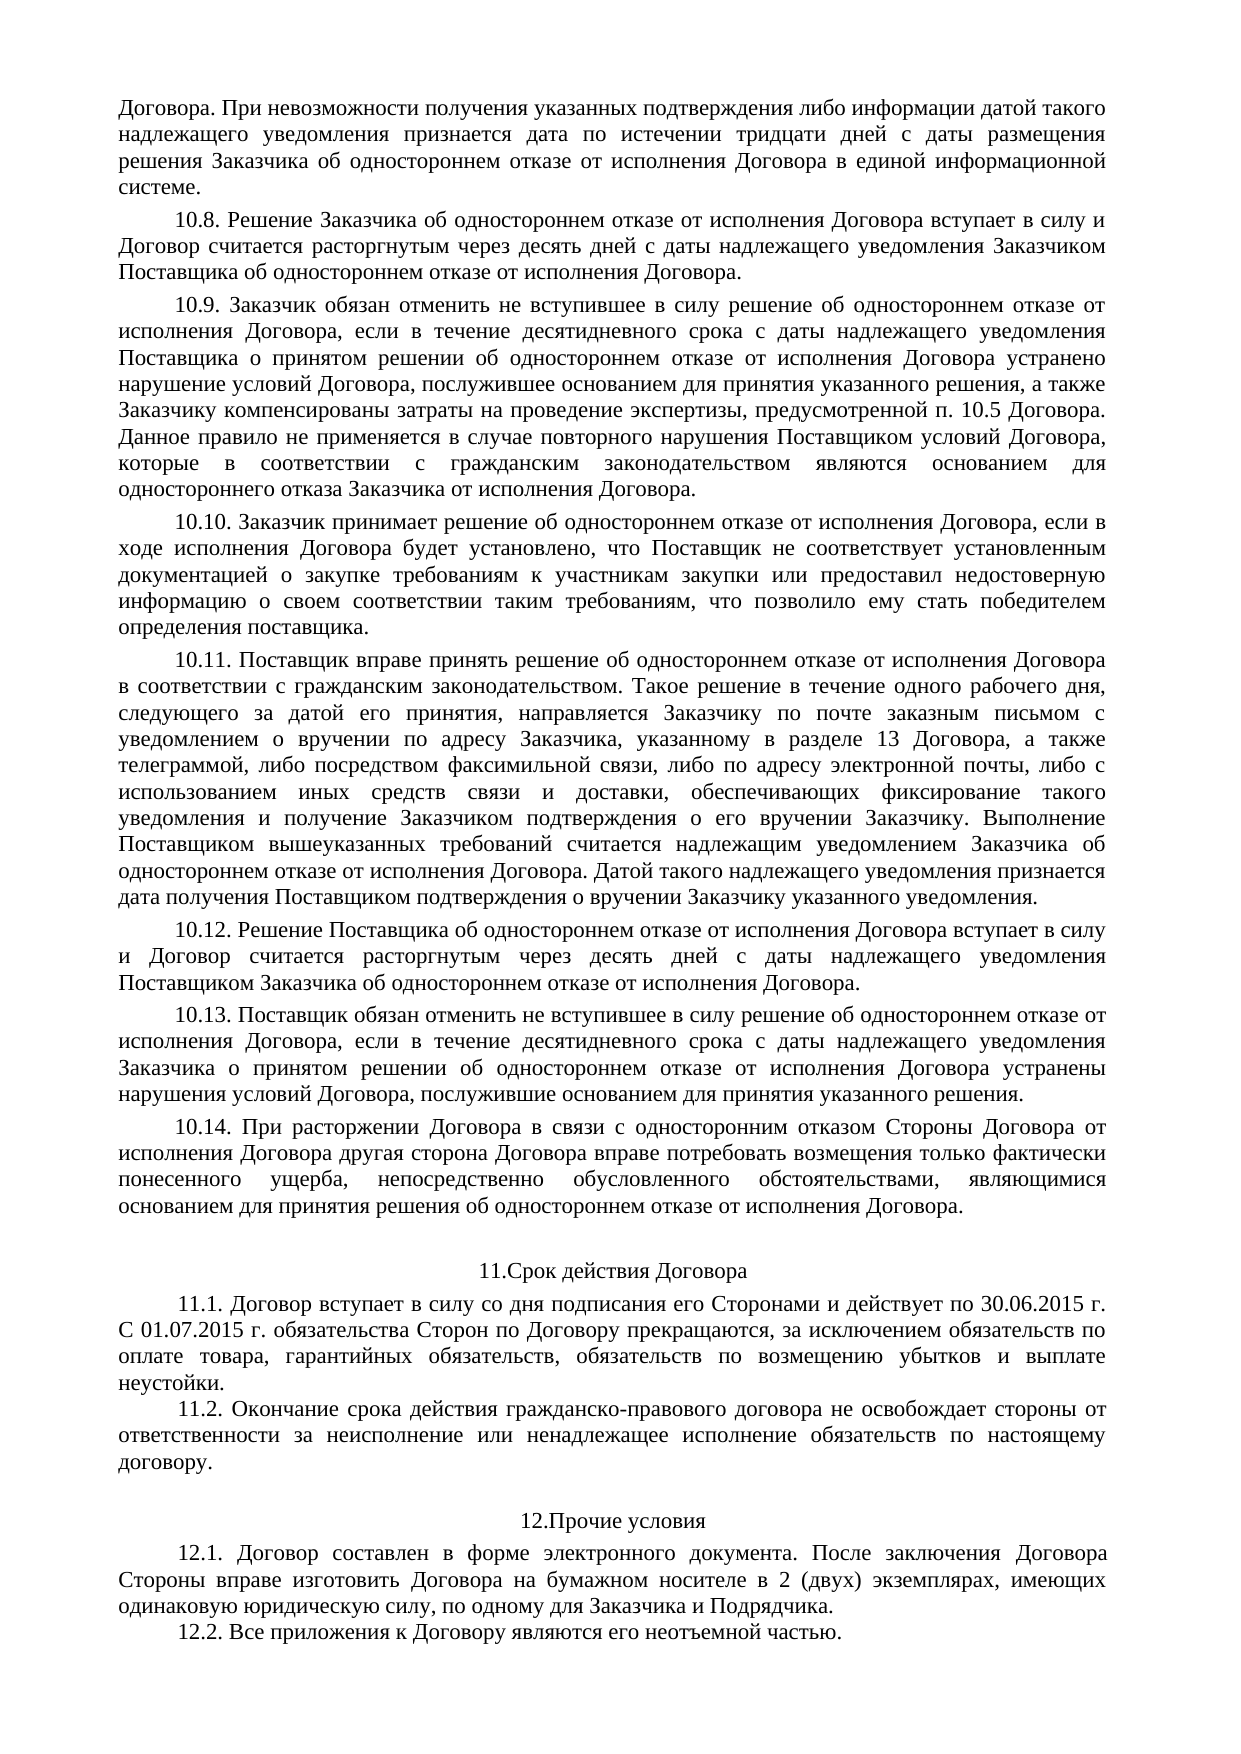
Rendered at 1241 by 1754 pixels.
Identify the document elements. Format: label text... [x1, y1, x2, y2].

text 12.Прочие условия [118, 1507, 1107, 1533]
text 10.13. Поставщик обязан отменить не вступившее в силу решение об одностороннем отказе от исполнения Договора, если в течение десятидневного срока с даты надлежащего уведомления Заказчика о принятом решении об одностороннем отказе от исполнения Договора устранены нарушения условий Договора, послужившие основанием для принятия указанного решения. [118, 1001, 1107, 1107]
text 10.10. Заказчик принимает решение об одностороннем отказе от исполнения Договора, если в ходе исполнения Договора будет установлено, что Поставщик не соответствует установленным документацией о закупке требованиям к участникам закупки или предоставил недостоверную информацию о своем соответствии таким требованиям, что позволило ему стать победителем определения поставщика. [118, 508, 1107, 640]
text 11.1. Договор вступает в силу со дня подписания его Сторонами и действует по 30.06.2015 г. С 01.07.2015 г. обязательства Сторон по Договору прекращаются, за исключением обязательств по оплате товара, гарантийных обязательств, обязательств по возмещению убытков и выплате неустойки. [118, 1290, 1107, 1395]
text 11.2. Окончание срока действия гражданско-правового договора не освобождает стороны от ответственности за неисполнение или ненадлежащее исполнение обязательств по настоящему договору. [118, 1395, 1107, 1474]
text 10.8. Решение Заказчика об одностороннем отказе от исполнения Договора вступает в силу и Договор считается расторгнутым через десять дней с даты надлежащего уведомления Заказчиком Поставщика об одностороннем отказе от исполнения Договора. [118, 206, 1107, 285]
text 10.11. Поставщик вправе принять решение об одностороннем отказе от исполнения Договора в соответствии с гражданским законодательством. Такое решение в течение одного рабочего дня, следующего за датой его принятия, направляется Заказчику по почте заказным письмом с уведомлением о вручении по адресу Заказчика, указанному в разделе 13 Договора, а также телеграммой, либо посредством факсимильной связи, либо по адресу электронной почты, либо с использованием иных средств связи и доставки, обеспечивающих фиксирование такого уведомления и получение Заказчиком подтверждения о его вручении Заказчику. Выполнение Поставщиком вышеуказанных требований считается надлежащим уведомлением Заказчика об одностороннем отказе от исполнения Договора. Датой такого надлежащего уведомления признается дата получения Поставщиком подтверждения о вручении Заказчику указанного уведомления. [118, 646, 1107, 909]
text 10.14. При расторжении Договора в связи с односторонним отказом Стороны Договора от исполнения Договора другая сторона Договора вправе потребовать возмещения только фактически понесенного ущерба, непосредственно обусловленного обстоятельствами, являющимися основанием для принятия решения об одностороннем отказе от исполнения Договора. [118, 1113, 1107, 1218]
text 10.9. Заказчик обязан отменить не вступившее в силу решение об одностороннем отказе от исполнения Договора, если в течение десятидневного срока с даты надлежащего уведомления Поставщика о принятом решении об одностороннем отказе от исполнения Договора устранено нарушение условий Договора, послужившее основанием для принятия указанного решения, а также Заказчику компенсированы затраты на проведение экспертизы, предусмотренной п. 10.5 Договора. Данное правило не применяется в случае повторного нарушения Поставщиком условий Договора, которые в соответствии с гражданским законодательством являются основанием для одностороннего отказа Заказчика от исполнения Договора. [118, 291, 1107, 502]
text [118, 94, 1107, 199]
text 10.12. Решение Поставщика об одностороннем отказе от исполнения Договора вступает в силу и Договор считается расторгнутым через десять дней с даты надлежащего уведомления Поставщиком Заказчика об одностороннем отказе от исполнения Договора. [118, 916, 1107, 995]
text 11.Срок действия Договора [118, 1257, 1107, 1283]
text 12.2. Все приложения к Договору являются его неотъемной частью. [118, 1618, 1107, 1645]
text 12.1. Договор составлен в форме электронного документа. После заключения Договора Стороны вправе изготовить Договора на бумажном носителе в 2 (двух) экземплярах, имеющих одинаковую юридическую силу, по одному для Заказчика и Подрядчика. [118, 1539, 1107, 1618]
